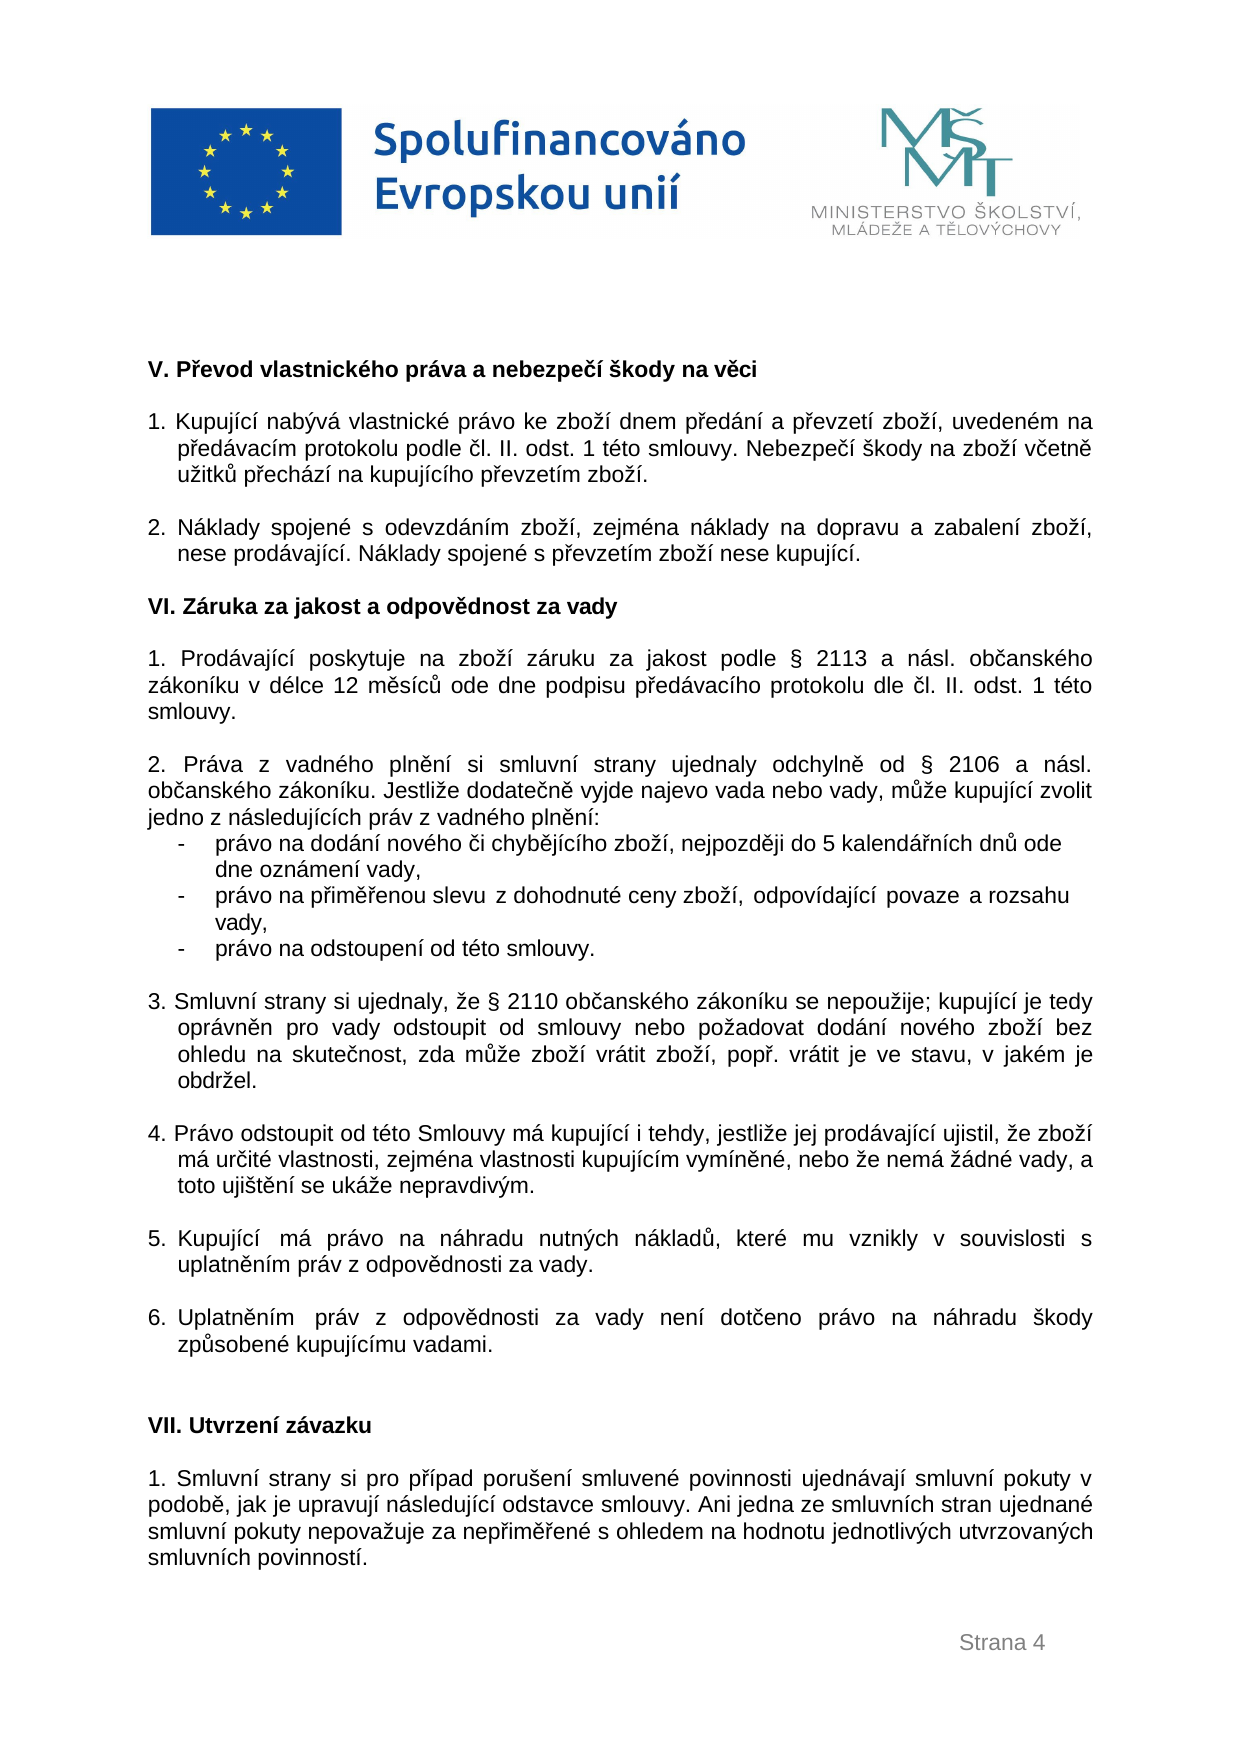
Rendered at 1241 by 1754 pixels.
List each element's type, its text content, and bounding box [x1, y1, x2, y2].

list Práva z vadného plnění si smluvní strany ujednaly odchylně od § 2106 a násl. občanského zákoníku. Jestliže dodatečně vyjde najevo vada nebo vady, může kupující zvolit jedno z následujících práv z vadného plnění: [147, 751, 1093, 830]
list právo na dodání nového či chybějícího zboží, nejpozději do 5 kalendářních dnů ode dne oznámení vady, [177, 830, 1093, 882]
list právo na odstoupení od této smlouvy. [177, 935, 1107, 962]
list Smluvní strany si pro případ porušení smluvené povinnosti ujednávají smluvní pokuty v podobě, jak je upravují následující odstavce smlouvy. Ani jedna ze smluvních stran ujednané smluvní pokuty nepovažuje za nepřiměřené s ohledem na hodnotu jednotlivých utvrzovaných smluvních povinností. [148, 1465, 1093, 1570]
list Právo odstoupit od této Smlouvy má kupující i tehdy, jestliže jej prodávající ujistil, že zboží má určité vlastnosti, zejména vlastnosti kupujícím vymíněné, nebo že nemá žádné vady, a toto ujištění se ukáže nepravdivým. [148, 1120, 1093, 1199]
list Smluvní strany si ujednaly, že § 2110 občanského zákoníku se nepoužije; kupující je tedy oprávněn pro vady odstoupit od smlouvy nebo požadovat dodání nového zboží bez ohledu na skutečnost, zda může zboží vrátit zboží, popř. vrátit je ve stavu, v jakém je obdržel. [148, 988, 1093, 1093]
list Náklady spojené s odevzdáním zboží, zejména náklady na dopravu a zabalení zboží, nese prodávající. Náklady spojené s převzetím zboží nese kupující. [147, 513, 1093, 566]
subtitle Převod vlastnického práva a nebezpečí škody na věci [148, 356, 1107, 382]
list právo na přiměřenou slevu z dohodnuté ceny zboží, odpovídající povaze a rozsahu vady, [177, 882, 1093, 935]
list Kupující má právo na náhradu nutných nákladů, které mu vznikly v souvislosti s uplatněním práv z odpovědnosti za vady. [148, 1225, 1093, 1278]
picture [147, 104, 1080, 239]
subtitle Záruka za jakost a odpovědnost za vady [148, 593, 1107, 619]
subtitle Utvrzení závazku [148, 1412, 1107, 1438]
list Prodávající poskytuje na zboží záruku za jakost podle § 2113 a násl. občanského zákoníku v délce 12 měsíců ode dne podpisu předávacího protokolu dle čl. II. odst. 1 této smlouvy. [147, 645, 1093, 724]
list Uplatněním práv z odpovědnosti za vady není dotčeno právo na náhradu škody způsobené kupujícímu vadami. [148, 1304, 1093, 1357]
list Kupující nabývá vlastnické právo ke zboží dnem předání a převzetí zboží, uvedeném na předávacím protokolu podle čl. II. odst. 1 této smlouvy. Nebezpečí škody na zboží včetně užitků přechází na kupujícího převzetím zboží. [147, 408, 1093, 487]
